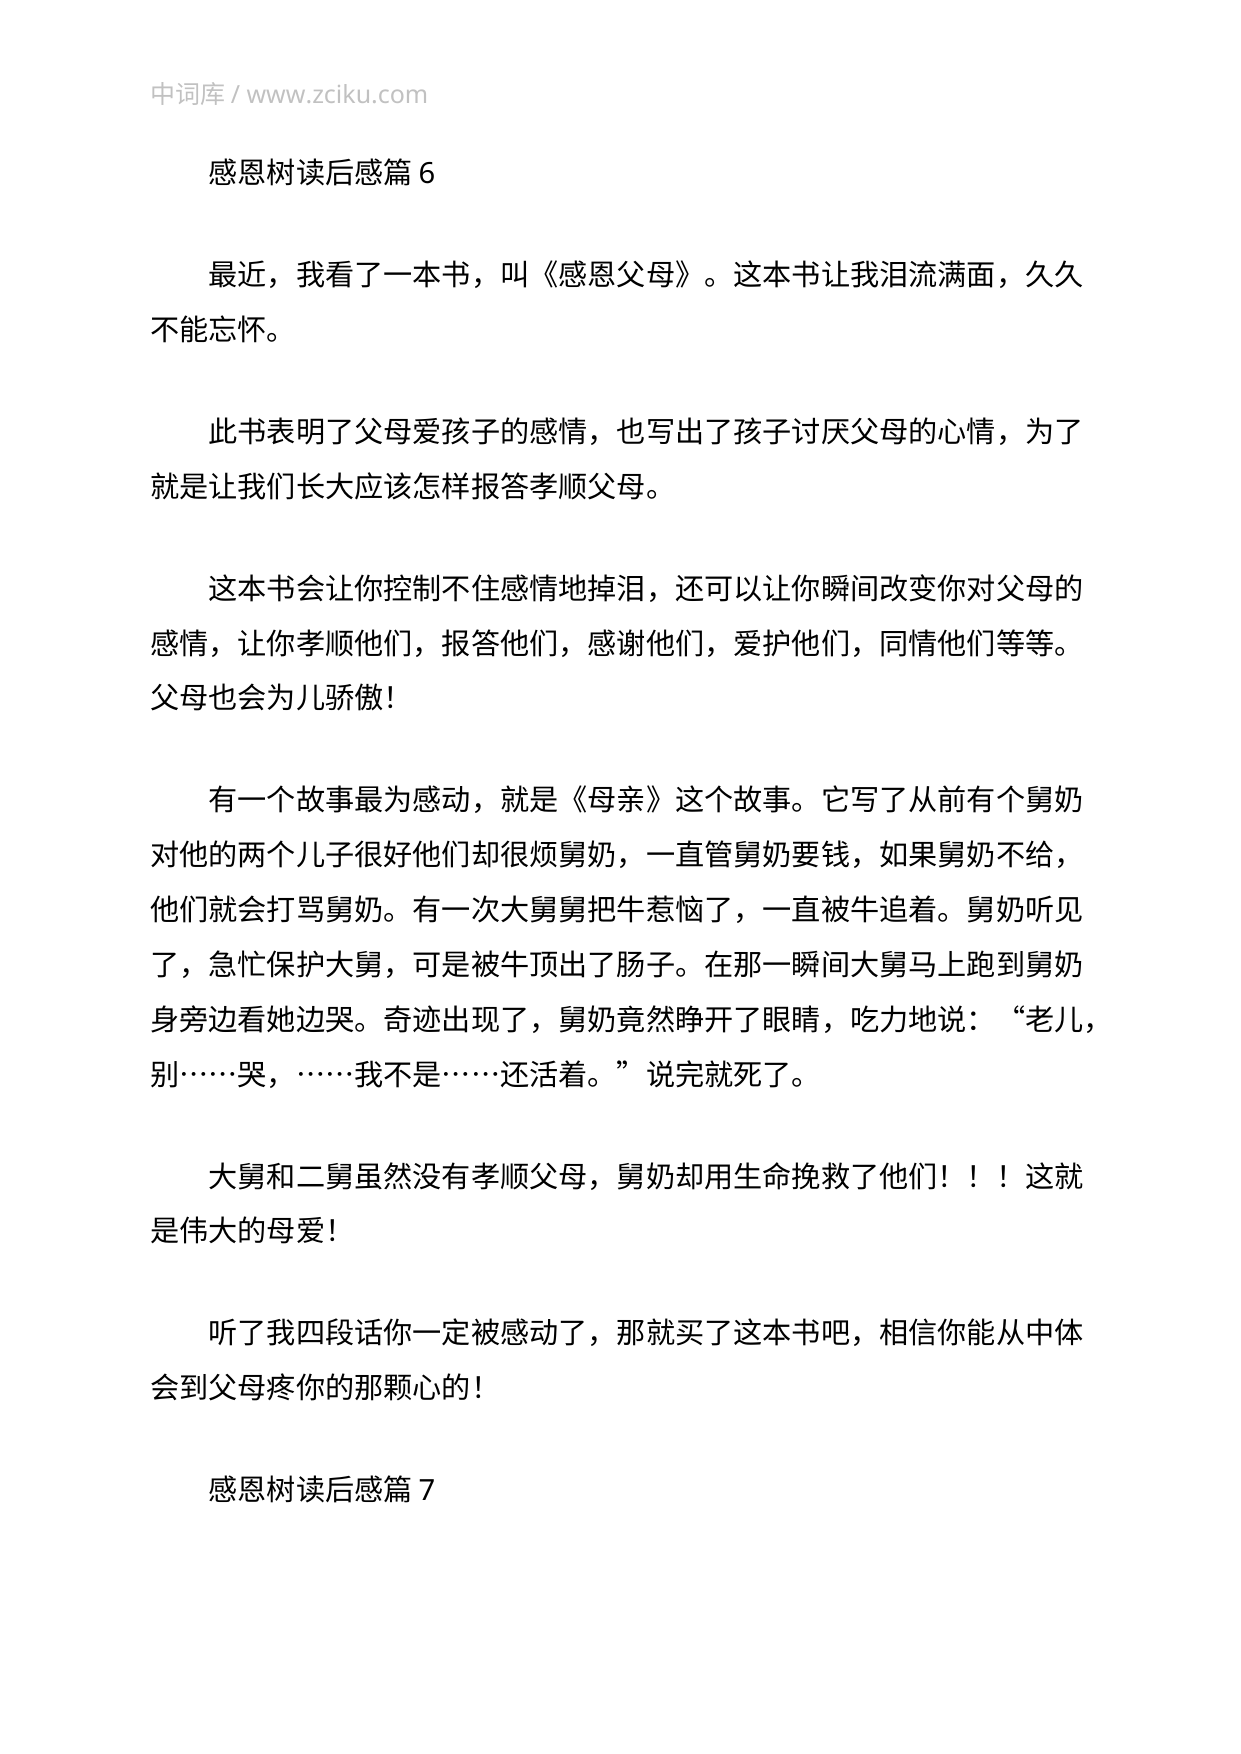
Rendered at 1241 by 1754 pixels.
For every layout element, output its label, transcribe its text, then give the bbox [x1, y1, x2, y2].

text 感恩树读后感篇6 [150, 150, 1090, 192]
text 感恩树读后感篇7 [150, 1466, 1090, 1509]
text 这本书会让你控制不住感情地掉泪，还可以让你瞬间改变你对父母的感情，让你孝顺他们，报答他们，感谢他们，爱护他们，同情他们等等。父母也会为儿骄傲！ [150, 565, 1090, 717]
text 大舅和二舅虽然没有孝顺父母，舅奶却用生命挽救了他们！！！这就是伟大的母爱！ [150, 1153, 1090, 1250]
text 有一个故事最为感动，就是《母亲》这个故事。它写了从前有个舅奶对他的两个儿子很好他们却很烦舅奶，一直管舅奶要钱，如果舅奶不给，他们就会打骂舅奶。有一次大舅舅把牛惹恼了，一直被牛追着。舅奶听见了，急忙保护大舅，可是被牛顶出了肠子。在那一瞬间大舅马上跑到舅奶身旁边看她边哭。奇迹出现了，舅奶竟然睁开了眼睛，吃力地说：“老儿，别……哭，……我不是……还活着。”说完就死了。 [150, 777, 1090, 1094]
text 此书表明了父母爱孩子的感情，也写出了孩子讨厌父母的心情，为了就是让我们长大应该怎样报答孝顺父母。 [150, 409, 1090, 506]
text 听了我四段话你一定被感动了，那就买了这本书吧，相信你能从中体会到父母疼你的那颗心的！ [150, 1310, 1090, 1407]
text 最近，我看了一本书，叫《感恩父母》。这本书让我泪流满面，久久不能忘怀。 [150, 252, 1090, 349]
